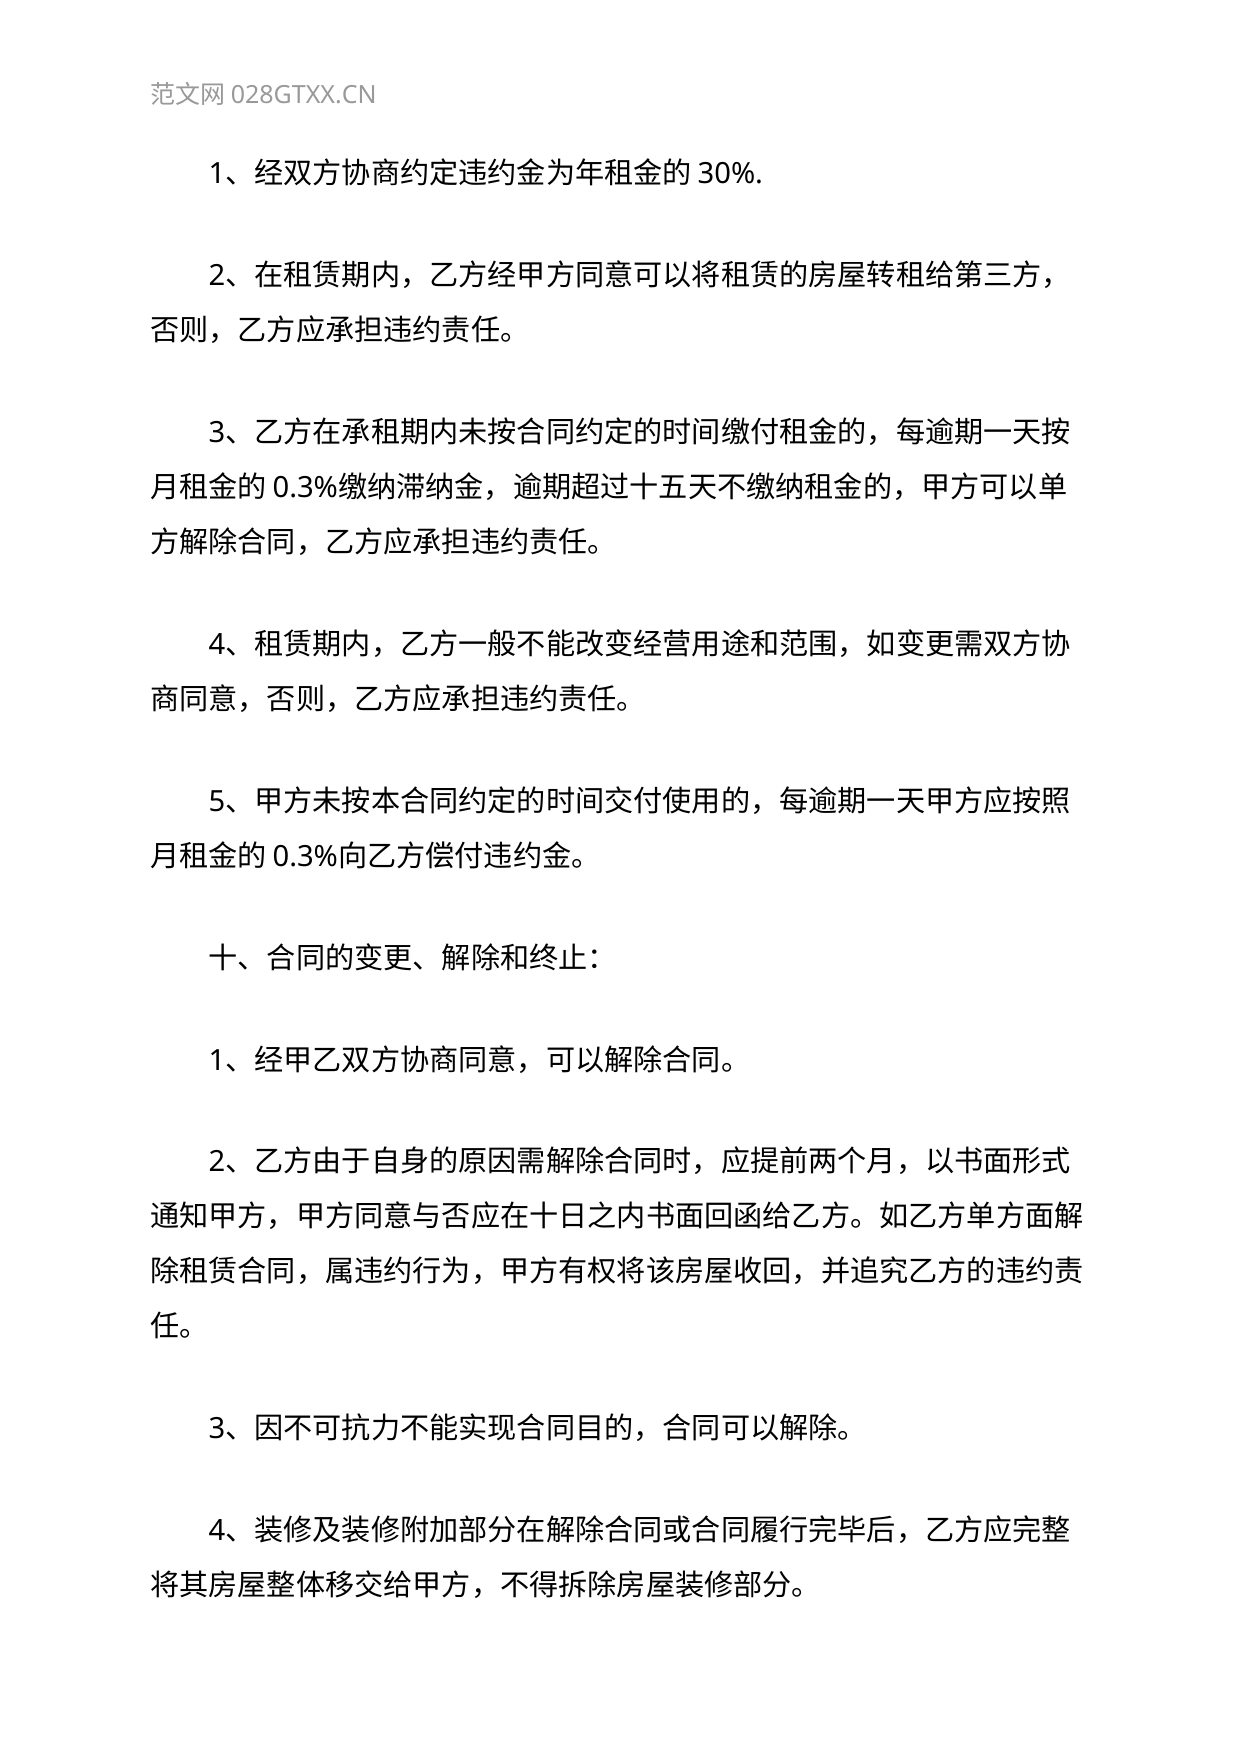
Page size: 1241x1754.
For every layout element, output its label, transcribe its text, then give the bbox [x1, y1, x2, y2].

text 5、甲方未按本合同约定的时间交付使用的，每逾期一天甲方应按照月租金的0.3%向乙方偿付违约金。 [150, 777, 1090, 875]
text 十、合同的变更、解除和终止： [150, 934, 1090, 977]
text 2、在租赁期内，乙方经甲方同意可以将租赁的房屋转租给第三方，否则，乙方应承担违约责任。 [150, 252, 1090, 349]
text 1、经双方协商约定违约金为年租金的30%. [150, 150, 1090, 192]
text 3、因不可抗力不能实现合同目的，合同可以解除。 [150, 1404, 1090, 1447]
text 4、装修及装修附加部分在解除合同或合同履行完毕后，乙方应完整将其房屋整体移交给甲方，不得拆除房屋装修部分。 [150, 1507, 1090, 1604]
text 3、乙方在承租期内未按合同约定的时间缴付租金的，每逾期一天按月租金的0.3%缴纳滞纳金，逾期超过十五天不缴纳租金的，甲方可以单方解除合同，乙方应承担违约责任。 [150, 409, 1090, 561]
text 2、乙方由于自身的原因需解除合同时，应提前两个月，以书面形式通知甲方，甲方同意与否应在十日之内书面回函给乙方。如乙方单方面解除租赁合同，属违约行为，甲方有权将该房屋收回，并追究乙方的违约责任。 [150, 1138, 1090, 1345]
text 1、经甲乙双方协商同意，可以解除合同。 [150, 1036, 1090, 1078]
text 4、租赁期内，乙方一般不能改变经营用途和范围，如变更需双方协商同意，否则，乙方应承担违约责任。 [150, 621, 1090, 718]
